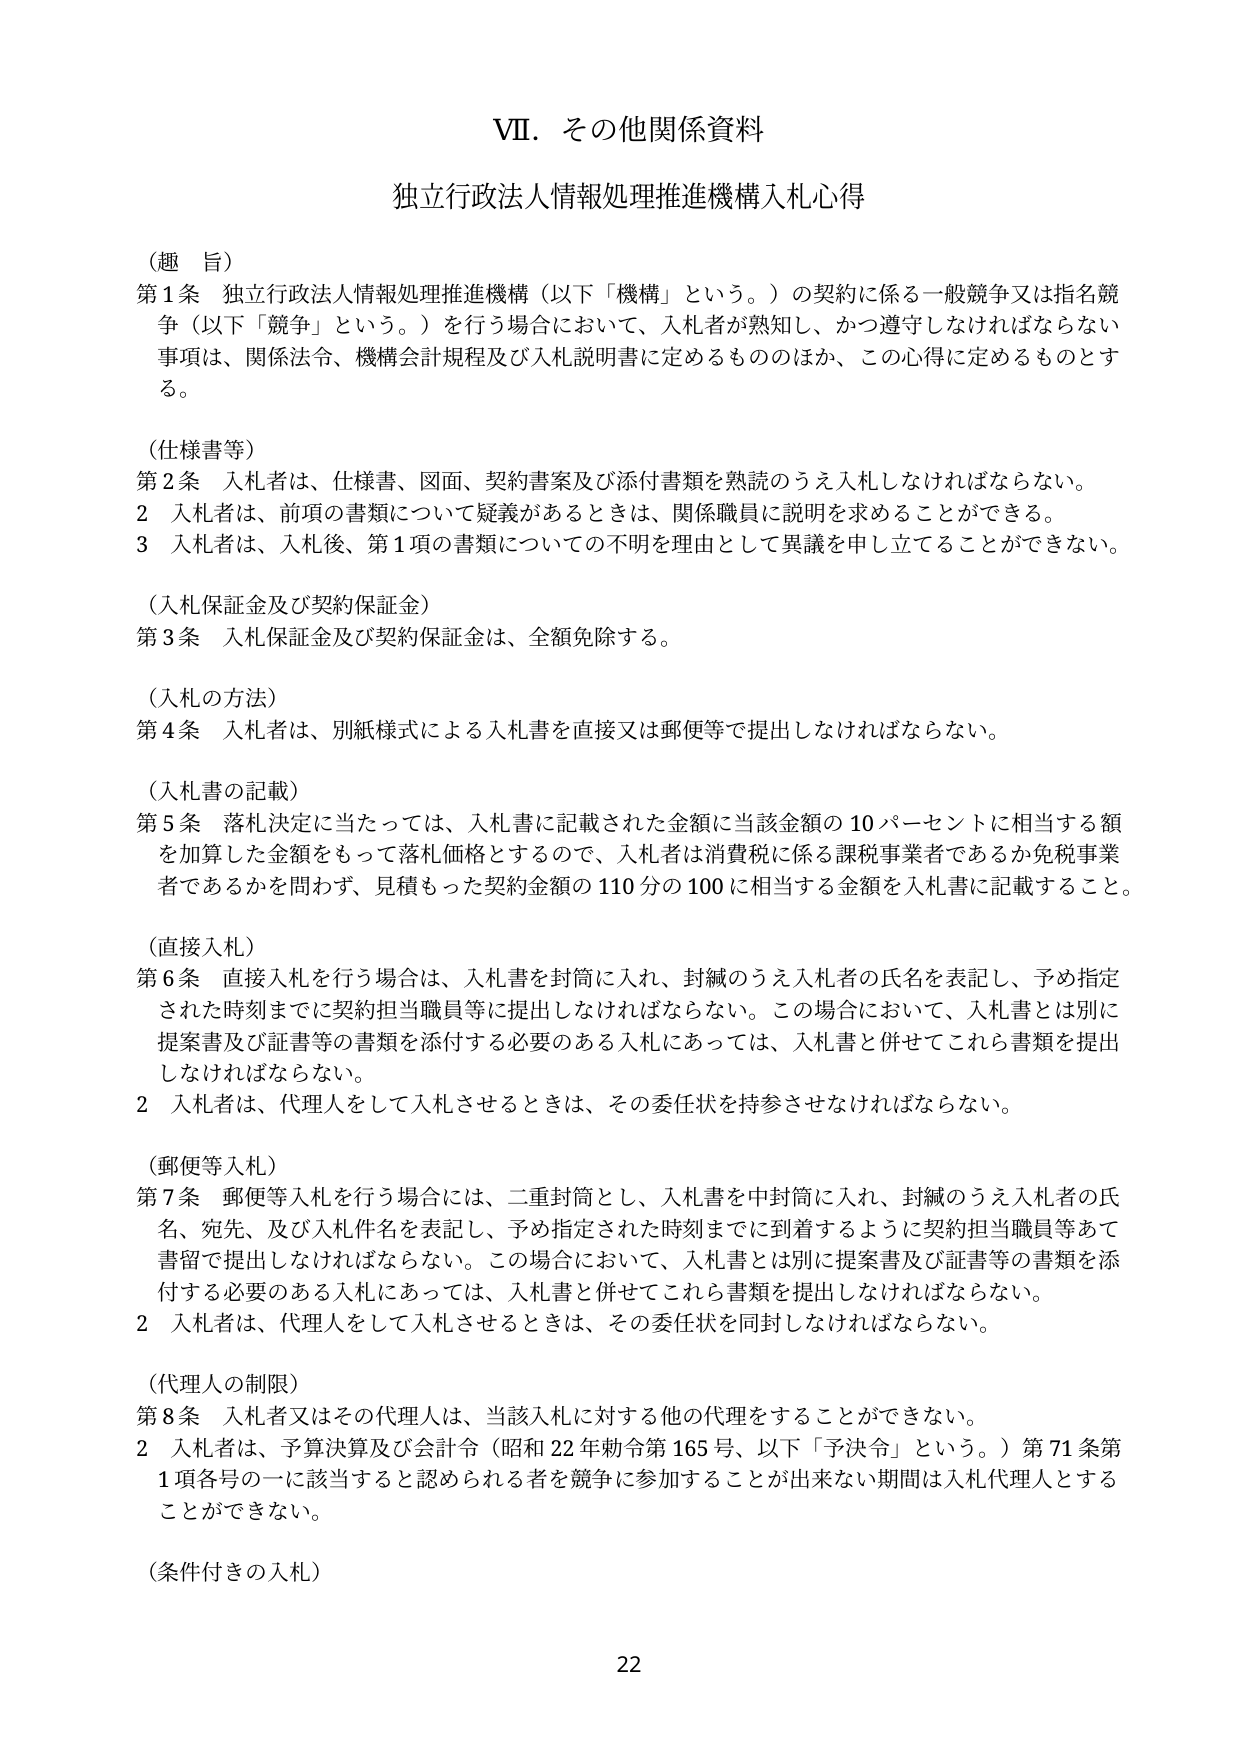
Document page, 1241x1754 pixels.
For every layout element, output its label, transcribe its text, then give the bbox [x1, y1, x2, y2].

text 第4条 入札者は、別紙様式による入札書を直接又は郵便等で提出しなければならない。 [136, 713, 1122, 744]
text Ⅶ．その他関係資料 [136, 118, 1122, 146]
text 2 入札者は、予算決算及び会計令（昭和22年勅令第165号、以下「予決令」という。）第71条第1項各号の一に該当すると認められる者を競争に参加することが出来ない期間は入札代理人とすることができない。 [136, 1431, 1122, 1525]
text 第5条 落札決定に当たっては、入札書に記載された金額に当該金額の10パーセントに相当する額を加算した金額をもって落札価格とするので、入札者は消費税に係る課税事業者であるか免税事業者であるかを問わず、見積もった契約金額の110分の100に相当する金額を入札書に記載すること。 [136, 806, 1122, 900]
text 第7条 郵便等入札を行う場合には、二重封筒とし、入札書を中封筒に入れ、封緘のうえ入札者の氏名、宛先、及び入札件名を表記し、予め指定された時刻までに到着するように契約担当職員等あて書留で提出しなければならない。この場合において、入札書とは別に提案書及び証書等の書類を添付する必要のある入札にあっては、入札書と併せてこれら書類を提出しなければならない。 [136, 1180, 1122, 1306]
text （直接入札） [136, 930, 1122, 962]
text 3 入札者は、入札後、第1項の書類についての不明を理由として異議を申し立てることができない。 [136, 527, 1122, 559]
text 2 入札者は、代理人をして入札させるときは、その委任状を持参させなければならない。 [136, 1088, 1122, 1119]
text 第6条 直接入札を行う場合は、入札書を封筒に入れ、封緘のうえ入札者の氏名を表記し、予め指定された時刻までに契約担当職員等に提出しなければならない。この場合において、入札書とは別に提案書及び証書等の書類を添付する必要のある入札にあっては、入札書と併せてこれら書類を提出しなければならない。 [136, 962, 1122, 1088]
text 2 入札者は、前項の書類について疑義があるときは、関係職員に説明を求めることができる。 [136, 496, 1122, 527]
text 独立行政法人情報処理推進機構入札心得 [136, 174, 1122, 216]
text （趣 旨） [136, 246, 1122, 277]
text （入札書の記載） [136, 774, 1122, 806]
text （郵便等入札） [136, 1149, 1122, 1180]
text （代理人の制限） [136, 1368, 1122, 1399]
text 2 入札者は、代理人をして入札させるときは、その委任状を同封しなければならない。 [136, 1306, 1122, 1338]
text （条件付きの入札） [136, 1555, 1122, 1587]
text 第3条 入札保証金及び契約保証金は、全額免除する。 [136, 620, 1122, 652]
text （入札保証金及び契約保証金） [136, 589, 1122, 620]
text （仕様書等） [136, 433, 1122, 464]
text 第1条 独立行政法人情報処理推進機構（以下「機構」という。）の契約に係る一般競争又は指名競争（以下「競争」という。）を行う場合において、入札者が熟知し、かつ遵守しなければならない事項は、関係法令、機構会計規程及び入札説明書に定めるもののほか、この心得に定めるものとする。 [136, 277, 1122, 403]
text （入札の方法） [136, 682, 1122, 713]
text 第2条 入札者は、仕様書、図面、契約書案及び添付書類を熟読のうえ入札しなければならない。 [136, 464, 1122, 496]
text 第8条 入札者又はその代理人は、当該入札に対する他の代理をすることができない。 [136, 1399, 1122, 1431]
